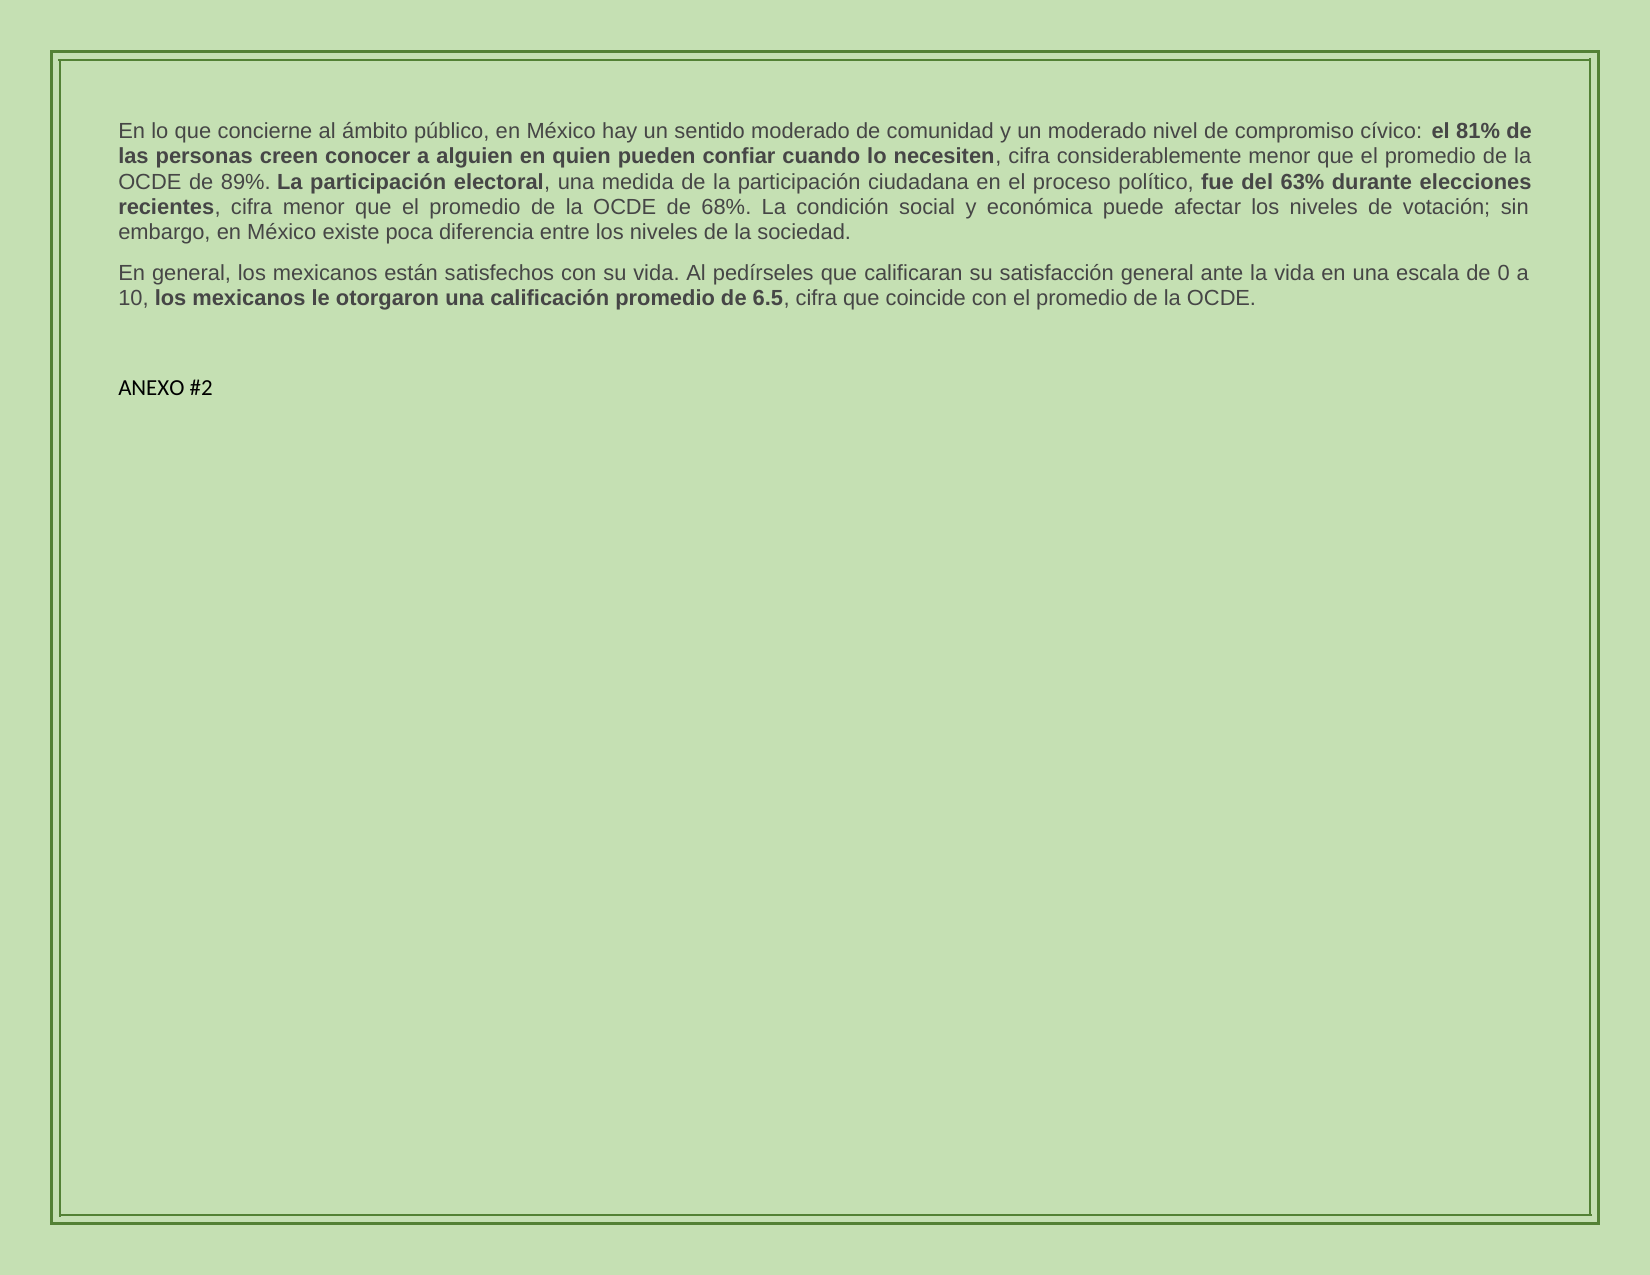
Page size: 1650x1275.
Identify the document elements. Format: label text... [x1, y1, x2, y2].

text En general, los mexicanos están satisfechos con su vida. Al pedírseles que calificaran su satisfacción general ante la vida en una escala de 0 a 10, los mexicanos le otorgaron una calificación promedio de 6.5, cifra que coincide con el promedio de la OCDE. [118, 260, 1532, 310]
text En lo que concierne al ámbito público, en México hay un sentido moderado de comunidad y un moderado nivel de compromiso cívico: el 81% de las personas creen conocer a alguien en quien pueden confiar cuando lo necesiten, cifra considerablemente menor que el promedio de la OCDE de 89%. La participación electoral, una medida de la participación ciudadana en el proceso político, fue del 63% durante elecciones recientes, cifra menor que el promedio de la OCDE de 68%. La condición social y económica puede afectar los niveles de votación; sin embargo, en México existe poca diferencia entre los niveles de la sociedad. [118, 118, 1532, 244]
text ANEXO #2 [118, 373, 1532, 401]
